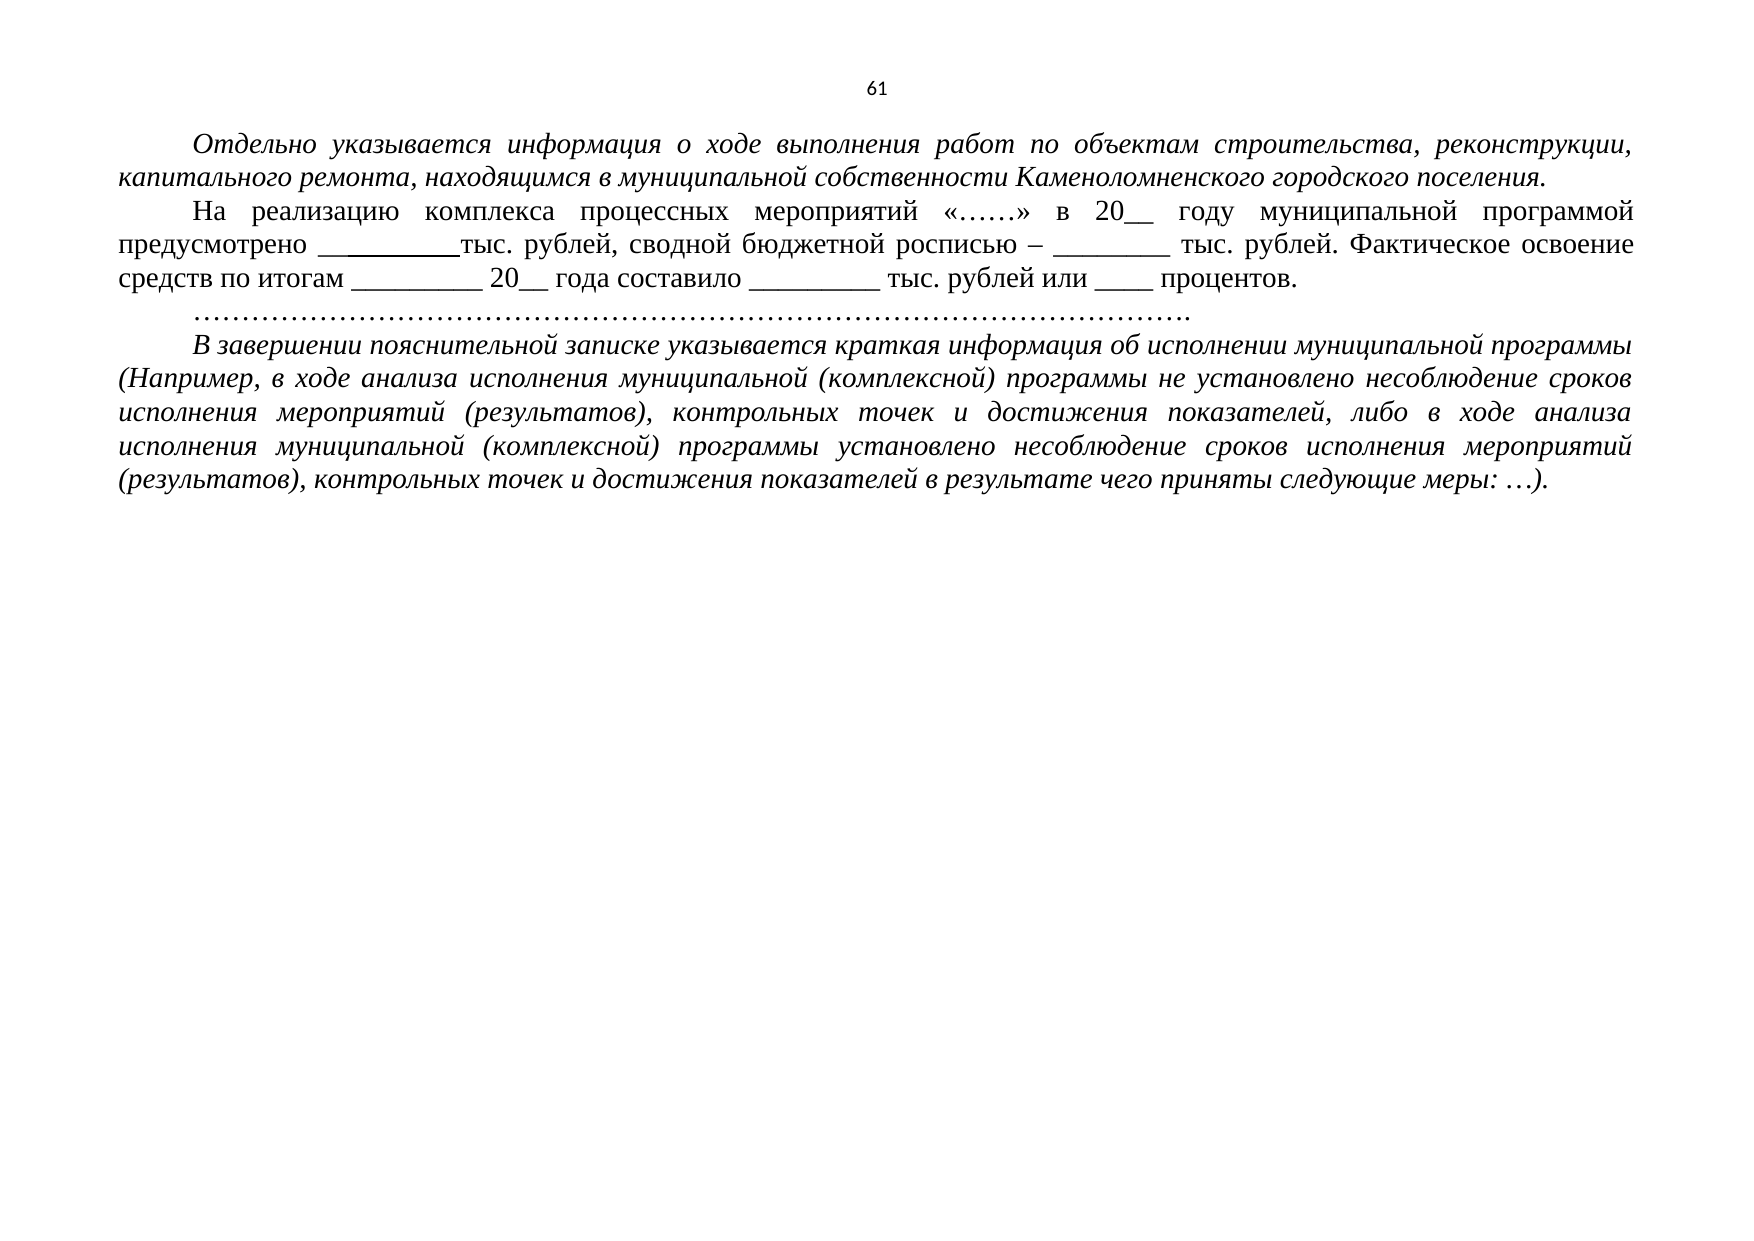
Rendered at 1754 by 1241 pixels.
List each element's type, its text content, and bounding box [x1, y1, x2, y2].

text …………………………………………………………………………………………. [118, 293, 1636, 327]
text В завершении пояснительной записке указывается краткая информация об исполнении муниципальной программы (Например, в ходе анализа исполнения муниципальной (комплексной) программы не установлено несоблюдение сроков исполнения мероприятий (результатов), контрольных точек и достижения показателей, либо в ходе анализа исполнения муниципальной (комплексной) программы установлено несоблюдение сроков исполнения мероприятий (результатов), контрольных точек и достижения показателей в результате чего приняты следующие меры: …). [118, 327, 1636, 495]
text Отдельно указывается информация о ходе выполнения работ по объектам строительства, реконструкции, капитального ремонта, находящимся в муниципальной собственности Каменоломненского городского поселения. [118, 126, 1636, 193]
text На реализацию комплекса процессных мероприятий «……» в 20__ году муниципальной программой предусмотрено _________ тыс. рублей, сводной бюджетной росписью – ________ тыс. рублей. Фактическое освоение средств по итогам _________ 20__ года составило _________ тыс. рублей или ____ процентов. [118, 193, 1636, 293]
